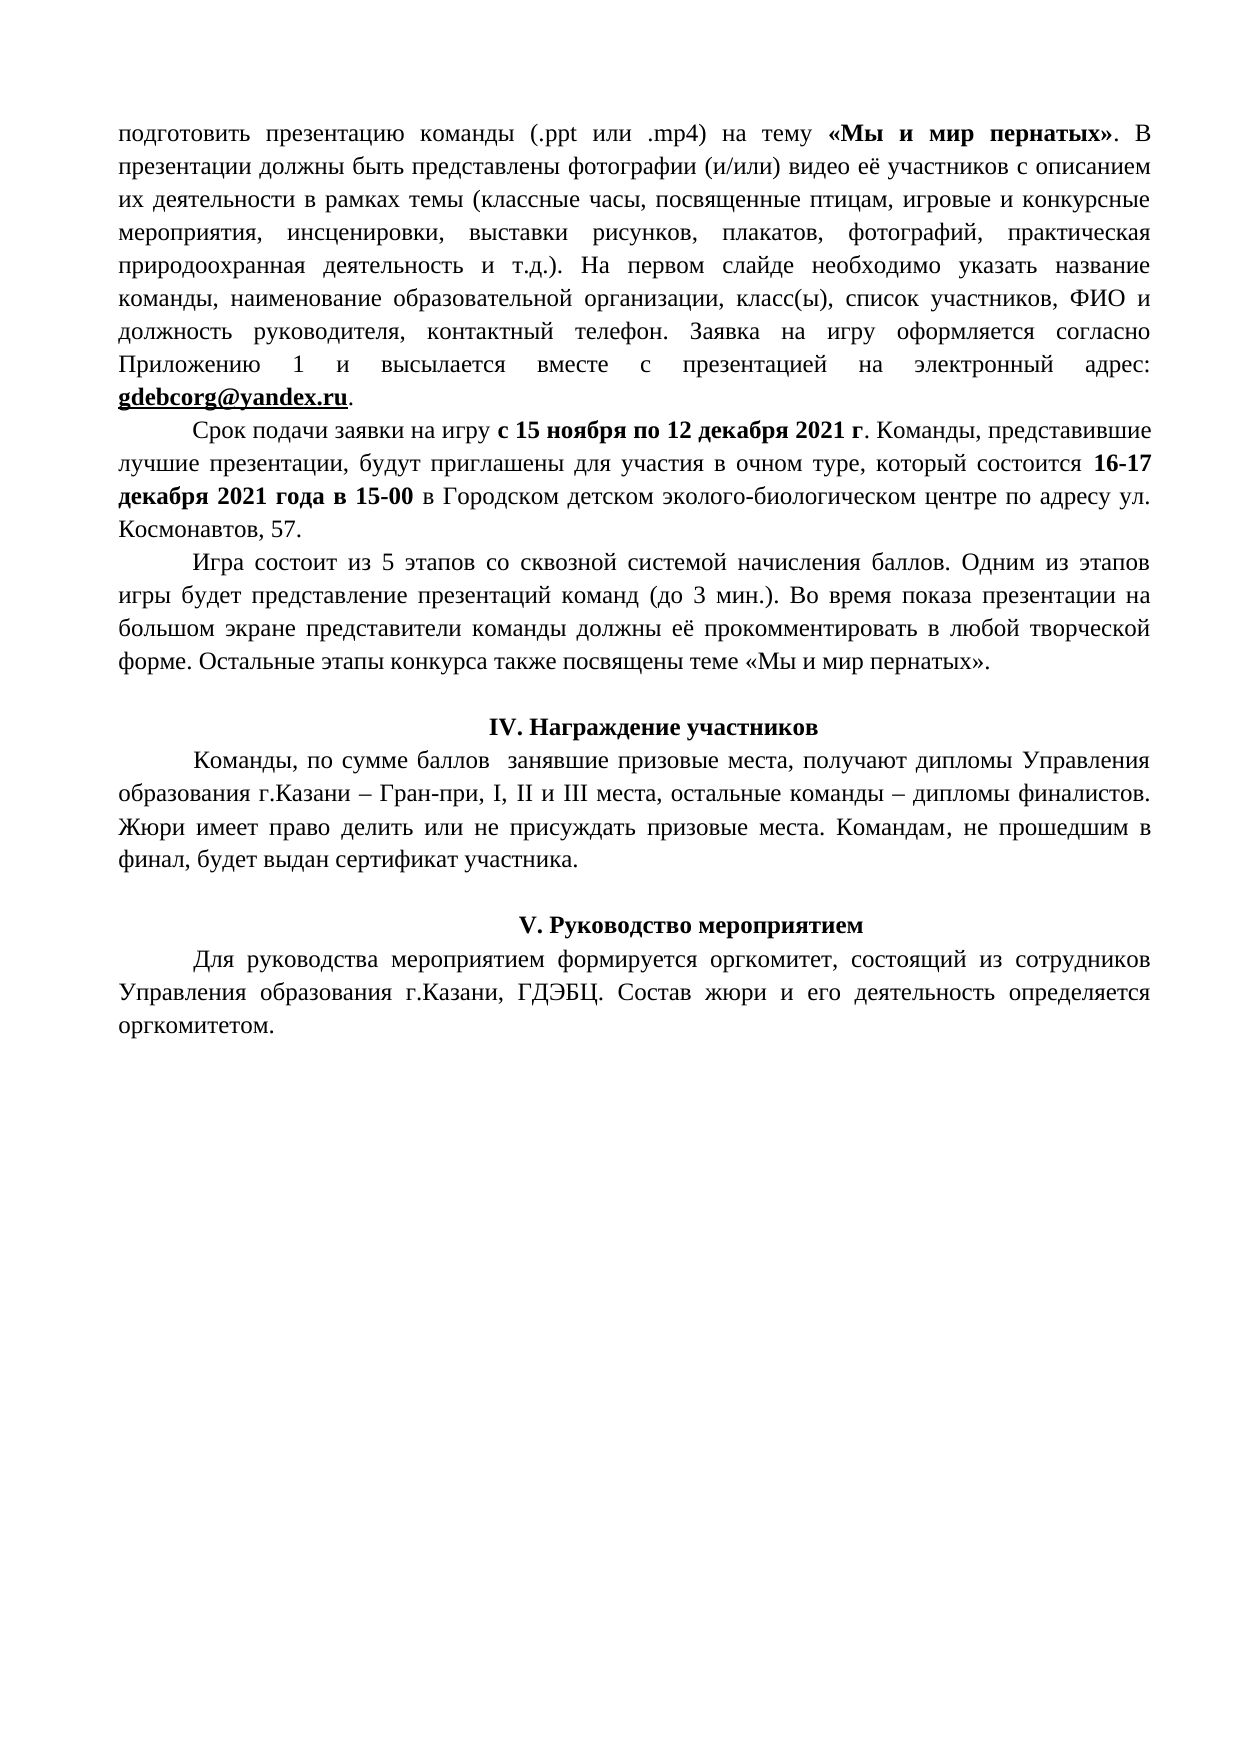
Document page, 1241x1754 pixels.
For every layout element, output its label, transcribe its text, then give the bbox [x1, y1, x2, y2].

text V. Руководство мероприятием [231, 911, 1152, 939]
text IV. Награждение участников [156, 712, 1152, 741]
text Игра состоит из 5 этапов со сквозной системой начисления баллов. Одним из этапов игры будет представление презентаций команд (до 3 мин.). Во время показа презентации на большом экране представители команды должны её прокомментировать в любой творческой форме. Остальные этапы конкурса также посвящены теме «Мы и мир пернатых». [118, 547, 1152, 675]
text Команды, по сумме баллов занявшие призовые места, получают дипломы Управления образования г.Казани – Гран-при, I, II и III места, остальные команды – дипломы финалистов. Жюри имеет право делить или не присуждать призовые места. Командам, не прошедшим в финал, будет выдан сертификат участника. [118, 746, 1152, 873]
text Для руководства мероприятием формируется оргкомитет, состоящий из сотрудников Управления образования г.Казани, ГДЭБЦ. Состав жюри и его деятельность определяется оргкомитетом. [118, 944, 1152, 1038]
text Срок подачи заявки на игру с 15 ноября по 12 декабря 2021 г. Команды, представившие лучшие презентации, будут приглашены для участия в очном туре, который состоится 16-17 декабря 2021 года в 15-00 в Городском детском эколого-биологическом центре по адресу ул. Космонавтов, 57. [118, 415, 1152, 543]
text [118, 118, 1152, 411]
